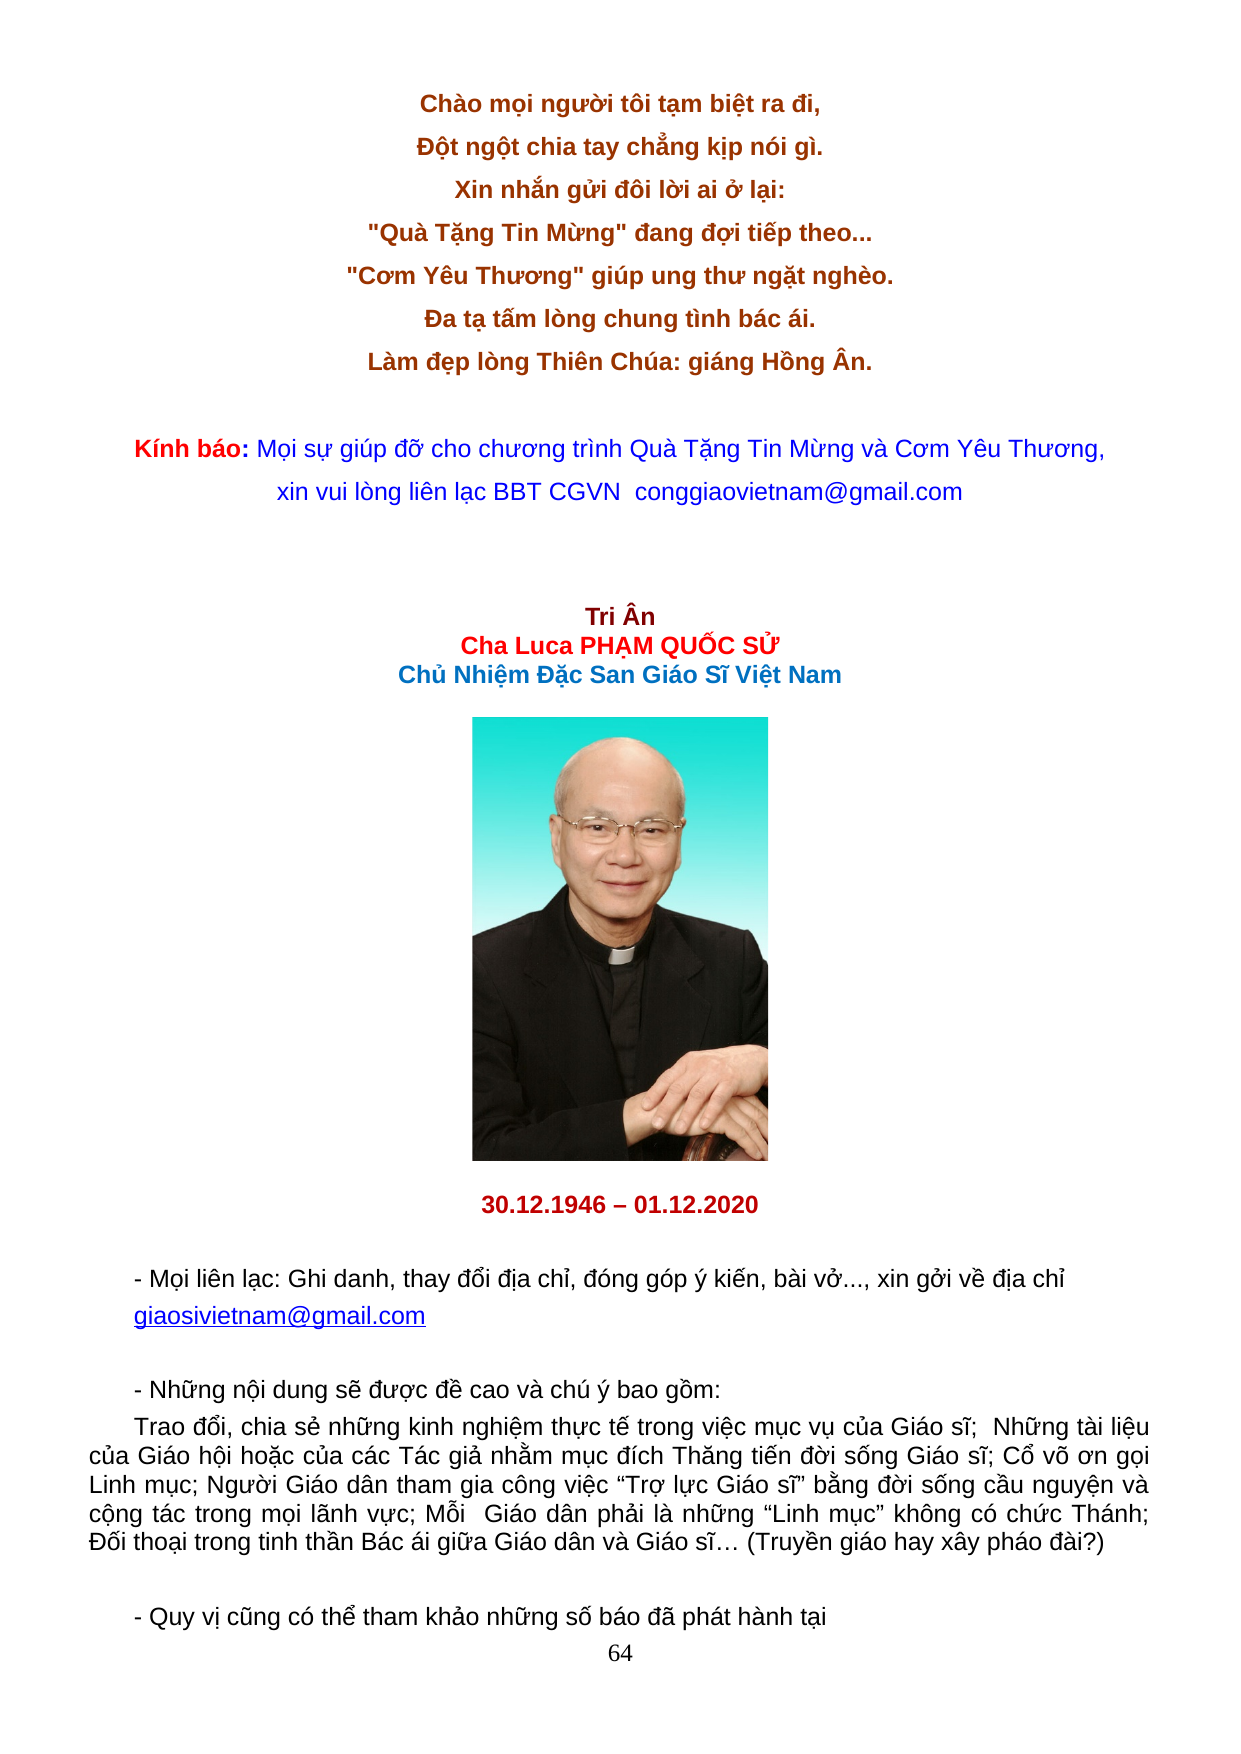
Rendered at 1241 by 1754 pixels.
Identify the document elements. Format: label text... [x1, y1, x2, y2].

text Cha Luca PHẠM QUỐC SỬ [89, 631, 1152, 660]
text Xin nhắn gửi đôi lời ai ở lại: [89, 175, 1152, 204]
text Làm đẹp lòng Thiên Chúa: giáng Hồng Ân. [89, 347, 1152, 376]
text "Cơm Yêu Thương" giúp ung thư ngặt nghèo. [89, 261, 1152, 290]
text Kính báo: Mọi sự giúp đỡ cho chương trình Quà Tặng Tin Mừng và Cơm Yêu Thương, [89, 434, 1152, 462]
text "Quà Tặng Tin Mừng" đang đợi tiếp theo... [89, 218, 1152, 247]
text xin vui lòng liên lạc BBT CGVN conggiaovietnam@gmail.com [89, 477, 1152, 506]
text Đa tạ tấm lòng chung tình bác ái. [89, 304, 1152, 333]
text - Quy vị cũng có thể tham khảo những số báo đã phát hành tại [89, 1601, 1152, 1630]
text Trao đổi, chia sẻ những kinh nghiệm thực tế trong việc mục vụ của Giáo sĩ; Những tài liệu của Giáo hội hoặc của các Tác giả nhằm mục đích Thăng tiến đời sống Giáo sĩ; Cổ võ ơn gọi Linh mục; Người Giáo dân tham gia công việc “Trợ lực Giáo sĩ” bằng đời sống cầu nguyện và cộng tác trong mọi lãnh vực; Mỗi Giáo dân phải là những “Linh mục” không có chức Thánh; Đối thoại trong tinh thần Bác ái giữa Giáo dân và Giáo sĩ… (Truyền giáo hay xây pháo đài?) [89, 1412, 1152, 1556]
picture [472, 717, 769, 1161]
text Chủ Nhiệm Đặc San Giáo Sĩ Việt Nam [89, 660, 1152, 689]
text Chào mọi người tôi tạm biệt ra đi, [89, 89, 1152, 117]
text giaosivietnam@gmail.com [89, 1301, 1152, 1330]
text Đột ngột chia tay chẳng kịp nói gì. [89, 132, 1152, 161]
text 30.12.1946 – 01.12.2020 [89, 1190, 1152, 1218]
text - Những nội dung sẽ được đề cao và chú ý bao gồm: [89, 1375, 1152, 1404]
text - Mọi liên lạc: Ghi danh, thay đổi địa chỉ, đóng góp ý kiến, bài vở..., xin gởi về địa chỉ [89, 1264, 1152, 1293]
subtitle Tri Ân [89, 602, 1152, 631]
